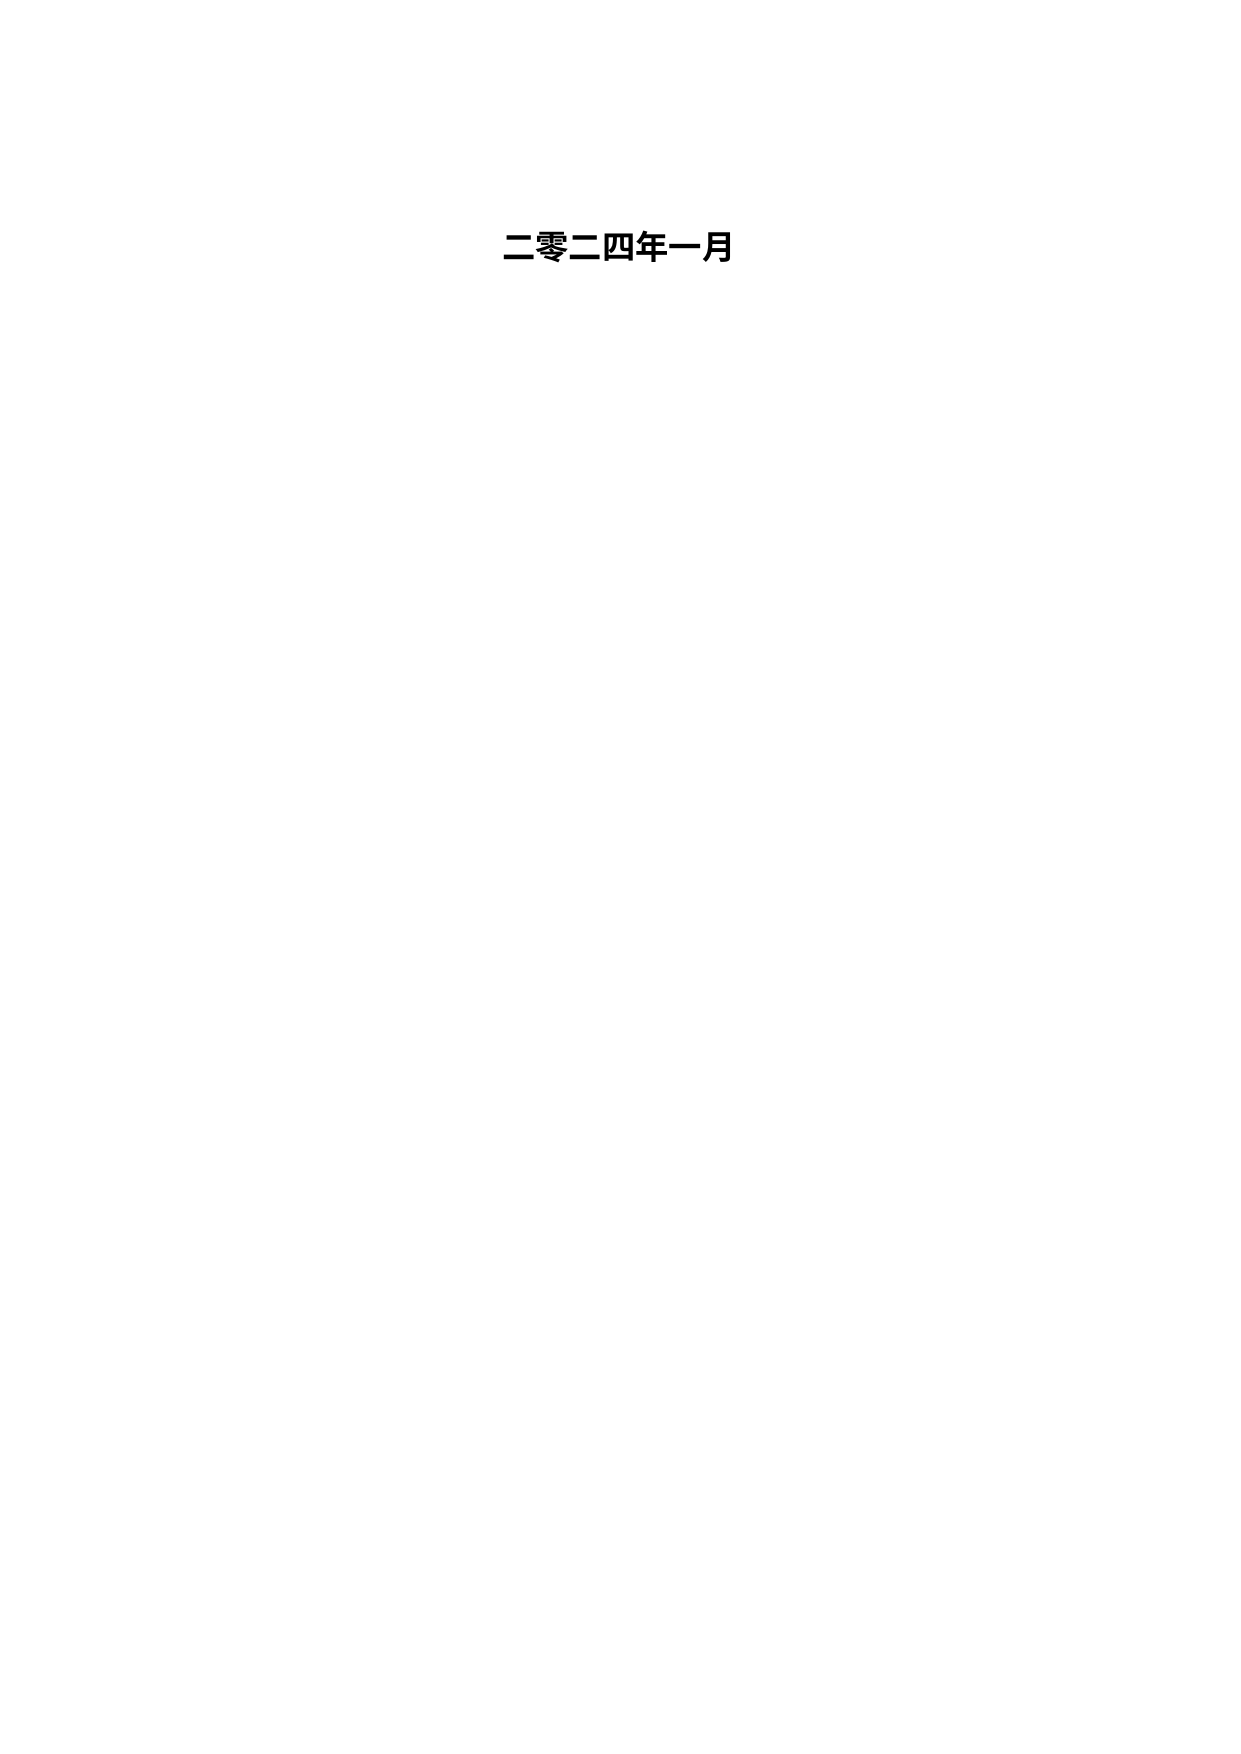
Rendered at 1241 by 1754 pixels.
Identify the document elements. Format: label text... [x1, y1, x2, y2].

text 二零二四年一月 [131, 213, 1106, 278]
